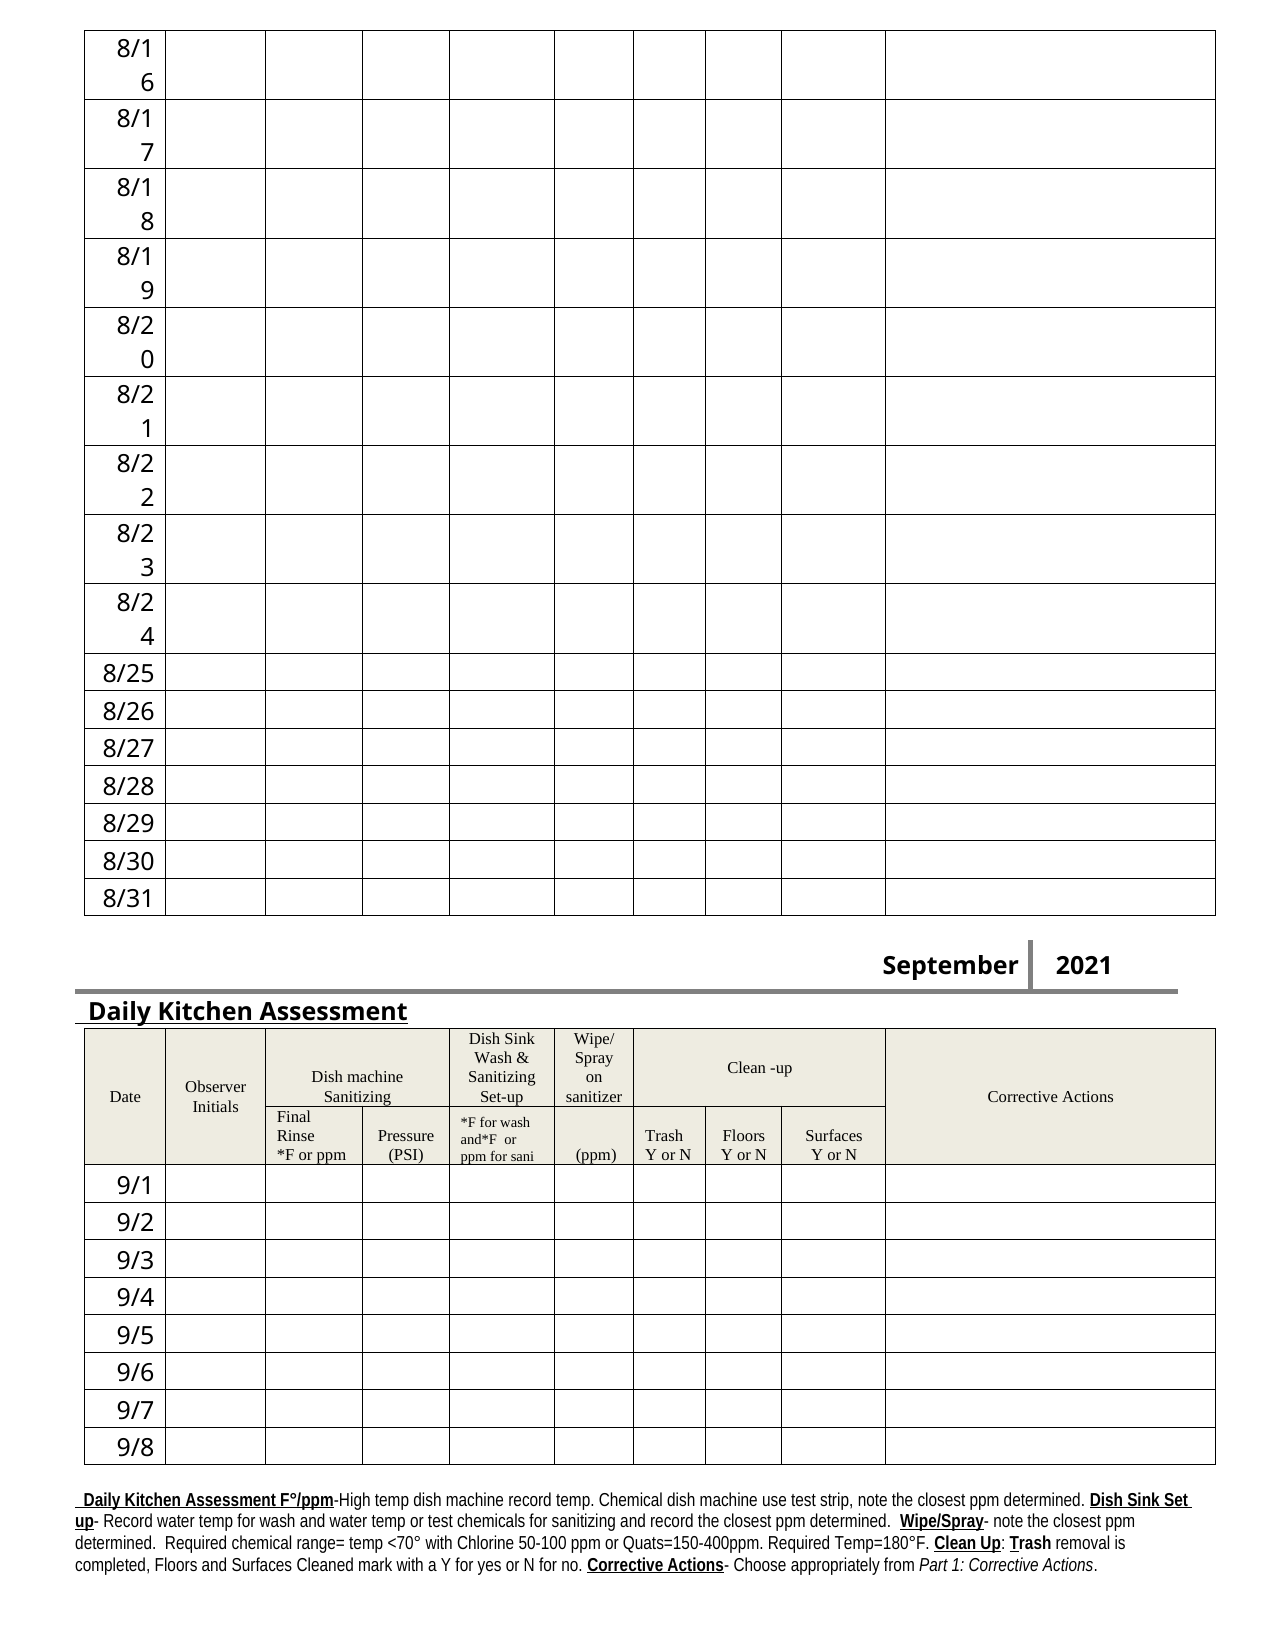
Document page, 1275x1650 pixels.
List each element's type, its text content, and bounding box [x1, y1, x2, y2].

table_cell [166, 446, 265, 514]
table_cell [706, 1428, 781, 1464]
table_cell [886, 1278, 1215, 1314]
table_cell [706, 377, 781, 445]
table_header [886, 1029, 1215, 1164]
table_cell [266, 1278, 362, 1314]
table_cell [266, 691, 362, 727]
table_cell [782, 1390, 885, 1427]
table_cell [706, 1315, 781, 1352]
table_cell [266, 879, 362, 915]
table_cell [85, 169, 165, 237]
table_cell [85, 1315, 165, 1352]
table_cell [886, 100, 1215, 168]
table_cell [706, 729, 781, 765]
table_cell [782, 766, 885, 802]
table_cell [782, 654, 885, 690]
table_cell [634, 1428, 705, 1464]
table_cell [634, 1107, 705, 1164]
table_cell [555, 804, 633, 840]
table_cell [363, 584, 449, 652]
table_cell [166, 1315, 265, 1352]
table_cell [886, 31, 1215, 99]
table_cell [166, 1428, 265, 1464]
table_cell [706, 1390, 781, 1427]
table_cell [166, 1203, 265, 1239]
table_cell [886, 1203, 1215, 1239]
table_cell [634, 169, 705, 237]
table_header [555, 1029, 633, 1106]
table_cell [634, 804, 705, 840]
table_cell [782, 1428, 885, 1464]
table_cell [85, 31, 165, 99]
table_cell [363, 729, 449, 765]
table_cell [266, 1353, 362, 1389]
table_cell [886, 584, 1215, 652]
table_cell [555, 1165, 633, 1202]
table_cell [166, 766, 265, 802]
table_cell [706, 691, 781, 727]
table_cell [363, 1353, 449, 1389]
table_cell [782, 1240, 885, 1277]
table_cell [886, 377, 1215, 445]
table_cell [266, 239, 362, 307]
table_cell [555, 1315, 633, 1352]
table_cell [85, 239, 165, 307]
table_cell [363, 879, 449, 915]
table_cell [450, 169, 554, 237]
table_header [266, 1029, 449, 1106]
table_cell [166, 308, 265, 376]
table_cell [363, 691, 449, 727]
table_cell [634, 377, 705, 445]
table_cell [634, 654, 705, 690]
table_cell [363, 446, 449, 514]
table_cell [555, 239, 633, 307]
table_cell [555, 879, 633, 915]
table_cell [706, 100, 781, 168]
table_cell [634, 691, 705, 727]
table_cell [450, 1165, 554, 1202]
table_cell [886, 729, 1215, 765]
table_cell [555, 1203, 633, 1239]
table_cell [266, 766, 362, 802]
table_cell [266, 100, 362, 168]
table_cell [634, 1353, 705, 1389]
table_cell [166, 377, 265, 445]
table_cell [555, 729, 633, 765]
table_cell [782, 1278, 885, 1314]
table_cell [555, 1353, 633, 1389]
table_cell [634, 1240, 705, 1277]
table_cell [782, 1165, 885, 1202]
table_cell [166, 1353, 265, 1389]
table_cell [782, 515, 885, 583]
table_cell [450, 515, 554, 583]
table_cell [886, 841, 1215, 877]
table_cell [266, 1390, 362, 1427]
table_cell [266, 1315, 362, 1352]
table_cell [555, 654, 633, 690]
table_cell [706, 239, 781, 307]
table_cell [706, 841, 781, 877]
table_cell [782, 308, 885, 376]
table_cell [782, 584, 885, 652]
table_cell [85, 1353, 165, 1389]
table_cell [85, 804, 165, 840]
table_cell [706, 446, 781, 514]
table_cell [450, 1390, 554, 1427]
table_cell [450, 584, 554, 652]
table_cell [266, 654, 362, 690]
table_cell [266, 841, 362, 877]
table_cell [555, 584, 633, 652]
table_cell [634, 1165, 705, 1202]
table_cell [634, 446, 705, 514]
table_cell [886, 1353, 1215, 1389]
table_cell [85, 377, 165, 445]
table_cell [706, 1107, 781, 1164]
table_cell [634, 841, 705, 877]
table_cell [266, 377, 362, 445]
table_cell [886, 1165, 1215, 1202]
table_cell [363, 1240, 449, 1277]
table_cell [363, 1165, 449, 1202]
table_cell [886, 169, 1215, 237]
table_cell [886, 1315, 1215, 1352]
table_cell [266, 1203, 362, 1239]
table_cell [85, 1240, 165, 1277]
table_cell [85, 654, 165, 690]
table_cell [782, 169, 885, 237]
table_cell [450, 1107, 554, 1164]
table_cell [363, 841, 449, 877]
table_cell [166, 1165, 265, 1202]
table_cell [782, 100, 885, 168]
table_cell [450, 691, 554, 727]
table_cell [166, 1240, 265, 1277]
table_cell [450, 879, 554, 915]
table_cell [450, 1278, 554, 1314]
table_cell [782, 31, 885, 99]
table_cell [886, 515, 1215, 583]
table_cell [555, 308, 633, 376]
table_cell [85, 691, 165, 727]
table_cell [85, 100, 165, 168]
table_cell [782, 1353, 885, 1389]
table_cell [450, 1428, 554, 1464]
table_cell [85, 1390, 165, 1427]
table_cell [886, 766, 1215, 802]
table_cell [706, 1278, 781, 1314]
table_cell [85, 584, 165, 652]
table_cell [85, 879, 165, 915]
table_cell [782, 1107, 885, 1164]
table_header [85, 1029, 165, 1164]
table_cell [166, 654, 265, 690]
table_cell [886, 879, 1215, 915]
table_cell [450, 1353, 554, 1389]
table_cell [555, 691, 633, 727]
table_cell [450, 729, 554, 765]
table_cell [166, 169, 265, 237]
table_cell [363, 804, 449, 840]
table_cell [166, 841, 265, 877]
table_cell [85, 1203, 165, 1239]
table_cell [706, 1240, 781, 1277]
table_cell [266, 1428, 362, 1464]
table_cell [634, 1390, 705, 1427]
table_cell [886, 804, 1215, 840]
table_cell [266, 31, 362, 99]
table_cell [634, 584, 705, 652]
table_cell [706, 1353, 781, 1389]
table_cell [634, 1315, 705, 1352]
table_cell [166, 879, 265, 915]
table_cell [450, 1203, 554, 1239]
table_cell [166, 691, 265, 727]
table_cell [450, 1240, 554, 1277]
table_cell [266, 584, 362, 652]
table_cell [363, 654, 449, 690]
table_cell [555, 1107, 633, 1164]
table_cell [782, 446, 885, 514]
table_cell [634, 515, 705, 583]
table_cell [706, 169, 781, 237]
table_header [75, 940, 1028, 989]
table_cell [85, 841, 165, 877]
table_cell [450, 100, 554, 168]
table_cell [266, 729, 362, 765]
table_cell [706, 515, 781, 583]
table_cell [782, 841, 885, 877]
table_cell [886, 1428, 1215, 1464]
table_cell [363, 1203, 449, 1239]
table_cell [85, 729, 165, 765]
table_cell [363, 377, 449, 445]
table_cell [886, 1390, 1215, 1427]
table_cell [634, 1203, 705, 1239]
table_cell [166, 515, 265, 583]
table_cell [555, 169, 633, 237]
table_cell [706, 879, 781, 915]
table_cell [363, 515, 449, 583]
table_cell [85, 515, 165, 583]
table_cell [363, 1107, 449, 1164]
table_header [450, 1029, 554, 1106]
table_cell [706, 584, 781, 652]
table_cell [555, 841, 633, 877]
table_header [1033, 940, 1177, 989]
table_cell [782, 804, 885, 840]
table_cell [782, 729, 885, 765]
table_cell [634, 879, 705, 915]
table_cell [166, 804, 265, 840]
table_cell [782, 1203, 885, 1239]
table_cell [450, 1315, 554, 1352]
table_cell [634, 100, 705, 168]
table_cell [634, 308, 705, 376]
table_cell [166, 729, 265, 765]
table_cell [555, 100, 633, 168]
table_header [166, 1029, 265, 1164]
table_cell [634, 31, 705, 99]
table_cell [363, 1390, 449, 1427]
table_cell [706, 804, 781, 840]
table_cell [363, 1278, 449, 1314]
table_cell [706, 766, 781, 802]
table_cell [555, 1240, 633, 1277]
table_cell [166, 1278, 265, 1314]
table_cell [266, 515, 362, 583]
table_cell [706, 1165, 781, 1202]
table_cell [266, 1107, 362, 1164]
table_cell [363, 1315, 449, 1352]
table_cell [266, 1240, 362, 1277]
text Daily Kitchen Assessment [75, 994, 1200, 1028]
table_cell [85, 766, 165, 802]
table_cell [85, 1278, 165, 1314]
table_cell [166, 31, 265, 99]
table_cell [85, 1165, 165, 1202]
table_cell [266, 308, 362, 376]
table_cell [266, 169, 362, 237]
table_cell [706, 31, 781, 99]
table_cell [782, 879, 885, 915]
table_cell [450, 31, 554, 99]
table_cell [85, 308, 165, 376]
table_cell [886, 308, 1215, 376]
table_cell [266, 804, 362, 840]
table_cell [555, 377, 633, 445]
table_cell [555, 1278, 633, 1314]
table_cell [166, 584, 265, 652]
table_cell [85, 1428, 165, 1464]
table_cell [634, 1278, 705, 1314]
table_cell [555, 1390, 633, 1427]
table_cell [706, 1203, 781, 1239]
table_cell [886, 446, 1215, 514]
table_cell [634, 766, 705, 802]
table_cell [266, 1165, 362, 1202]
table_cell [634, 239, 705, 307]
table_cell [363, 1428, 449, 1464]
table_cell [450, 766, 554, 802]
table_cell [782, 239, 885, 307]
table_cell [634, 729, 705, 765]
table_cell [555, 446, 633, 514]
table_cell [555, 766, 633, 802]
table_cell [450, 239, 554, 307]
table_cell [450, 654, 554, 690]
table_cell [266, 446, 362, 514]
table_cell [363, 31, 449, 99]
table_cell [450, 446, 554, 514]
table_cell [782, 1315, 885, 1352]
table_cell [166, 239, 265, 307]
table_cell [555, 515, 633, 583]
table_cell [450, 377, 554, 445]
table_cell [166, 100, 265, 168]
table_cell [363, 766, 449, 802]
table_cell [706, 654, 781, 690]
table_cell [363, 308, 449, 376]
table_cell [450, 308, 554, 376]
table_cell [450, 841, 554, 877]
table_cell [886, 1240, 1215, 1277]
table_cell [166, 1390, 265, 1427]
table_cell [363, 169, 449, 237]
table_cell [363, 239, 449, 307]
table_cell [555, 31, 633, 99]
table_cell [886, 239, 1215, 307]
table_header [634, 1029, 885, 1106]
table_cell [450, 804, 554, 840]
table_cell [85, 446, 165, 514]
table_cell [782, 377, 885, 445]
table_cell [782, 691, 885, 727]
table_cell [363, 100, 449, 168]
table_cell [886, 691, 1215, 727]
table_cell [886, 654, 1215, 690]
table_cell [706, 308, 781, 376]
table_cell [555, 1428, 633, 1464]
